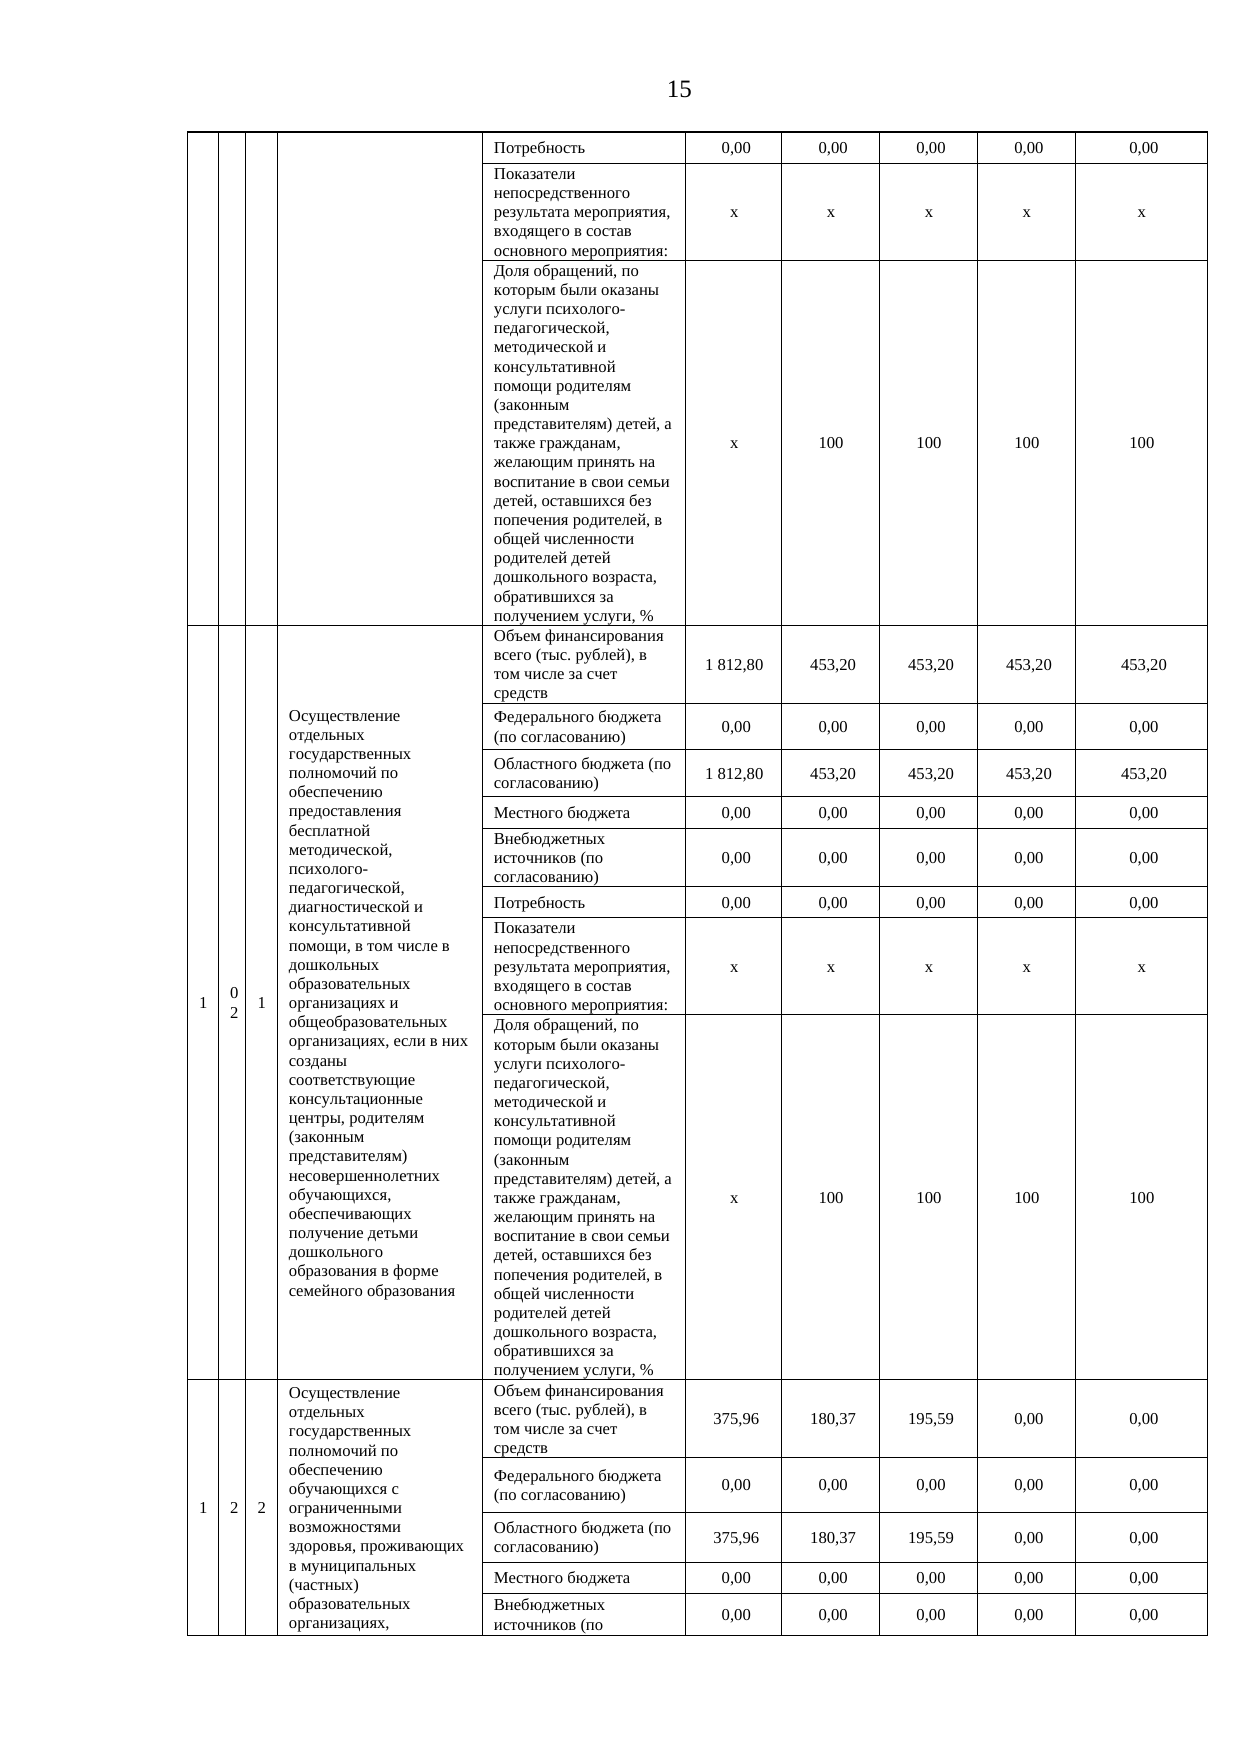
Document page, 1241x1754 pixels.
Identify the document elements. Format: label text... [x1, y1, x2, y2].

table_cell 180,37 [782, 1513, 879, 1562]
table_cell х [978, 918, 1075, 1014]
table_cell 0,00 [978, 797, 1075, 827]
table_cell Потребность [483, 887, 685, 917]
table_cell 453,20 [880, 750, 977, 796]
table_cell 0,00 [1076, 704, 1207, 749]
table_cell 375,96 [686, 1380, 781, 1457]
table_cell 180,37 [782, 1380, 879, 1457]
table_cell 100 [782, 1015, 879, 1379]
table_cell Осуществление отдельных государственных полномочий по обеспечению обучающихся с ограниченными возможностями здоровья, проживающих в муниципальных (частных) образовательных организациях, осуществляющих образовательную деятельность по основным общеобразовательным программам, питанием, одеждой, обувью, мягким и жестким инвентарем и обеспечению обучающихся с ограниченными возможностями здоровья, не проживающих в муниципальных (частных) образовательных организациях, осуществляющих образовательную деятельность по основным общеобразовательным программам, бесплатным двухразовым питанием [278, 1380, 482, 1635]
table_cell Показатели непосредственного результата мероприятия, входящего в состав основного мероприятия: [483, 918, 685, 1014]
table_cell Показатели непосредственного результата мероприятия, входящего в состав основного мероприятия: [483, 164, 685, 259]
table_cell 1 812,80 [686, 750, 781, 796]
table_cell х [686, 918, 781, 1014]
table_cell 0,00 [782, 704, 879, 749]
table_cell 453,20 [978, 626, 1075, 702]
table_cell 453,20 [782, 750, 879, 796]
table_cell 0,00 [1076, 1594, 1207, 1635]
table_cell Местного бюджета [483, 797, 685, 827]
table_cell 0,00 [782, 797, 879, 827]
table_cell 453,20 [880, 626, 977, 702]
table_cell 100 [978, 1015, 1075, 1379]
table_cell Объем финансирования всего (тыс. рублей), в том числе за счет средств [483, 1380, 685, 1457]
table_cell 100 [1076, 261, 1207, 625]
table_cell 0,00 [782, 1594, 879, 1635]
table_cell 0,00 [978, 1380, 1075, 1457]
table_cell 0,00 [880, 829, 977, 886]
table_cell Областного бюджета (по согласованию) [483, 750, 685, 796]
table_cell х [1076, 164, 1207, 259]
table_cell 0,00 [978, 1563, 1075, 1593]
table_cell 0,00 [782, 1563, 879, 1593]
table_cell Областного бюджета (по согласованию) [483, 1513, 685, 1562]
table_cell 0,00 [978, 1594, 1075, 1635]
table_cell 0,00 [978, 704, 1075, 749]
table_cell х [782, 164, 879, 259]
table_cell 0,00 [1076, 1563, 1207, 1593]
table_cell 0,00 [880, 797, 977, 827]
table_cell 453,20 [978, 750, 1075, 796]
table_cell 0,00 [686, 797, 781, 827]
table_cell 100 [880, 1015, 977, 1379]
table_cell Местного бюджета [483, 1563, 685, 1593]
table_cell 0,00 [1076, 1458, 1207, 1512]
table_cell Федерального бюджета (по согласованию) [483, 704, 685, 749]
table_cell Федерального бюджета (по согласованию) [483, 1458, 685, 1512]
table_cell 0,00 [686, 1458, 781, 1512]
table_cell 1 812,80 [686, 626, 781, 702]
table_cell Доля обращений, по которым были оказаны услуги психолого-педагогической, методической и консультативной помощи родителям (законным представителям) детей, а также гражданам, желающим принять на воспитание в свои семьи детей, оставшихся без попечения родителей, в общей численности родителей детей дошкольного возраста, обратившихся за получением услуги, % [483, 261, 685, 625]
table_cell 453,20 [1076, 626, 1207, 702]
table_cell 0,00 [686, 887, 781, 917]
table_cell 0,00 [880, 1594, 977, 1635]
table_cell х [686, 1015, 781, 1379]
table_cell 0,00 [782, 887, 879, 917]
table_cell 0,00 [1076, 829, 1207, 886]
table_cell Потребность [483, 133, 685, 163]
table_cell 0,00 [686, 1594, 781, 1635]
table_cell 0,00 [880, 887, 977, 917]
table_cell 0,00 [782, 133, 879, 163]
table_cell 0,00 [880, 704, 977, 749]
table_cell 0,00 [1076, 887, 1207, 917]
table_cell Доля обращений, по которым были оказаны услуги психолого-педагогической, методической и консультативной помощи родителям (законным представителям) детей, а также гражданам, желающим принять на воспитание в свои семьи детей, оставшихся без попечения родителей, в общей численности родителей детей дошкольного возраста, обратившихся за получением услуги, % [483, 1015, 685, 1379]
table_cell 0,00 [978, 829, 1075, 886]
table_cell х [978, 164, 1075, 259]
table_cell 0,00 [880, 1458, 977, 1512]
table_cell 02 [219, 626, 245, 1379]
table_cell 100 [978, 261, 1075, 625]
table_cell 100 [1076, 1015, 1207, 1379]
table_cell 1 [246, 626, 277, 1379]
table_cell х [686, 261, 781, 625]
table_cell х [782, 918, 879, 1014]
table_cell 453,20 [782, 626, 879, 702]
table_cell 0,00 [686, 829, 781, 886]
table_cell Осуществление отдельных государственных полномочий по обеспечению предоставления бесплатной методической, психолого-педагогической, диагностической и консультативной помощи, в том числе в дошкольных образовательных организациях и общеобразовательных организациях, если в них созданы соответствующие консультационные центры, родителям (законным представителям) несовершеннолетних обучающихся, обеспечивающих получение детьми дошкольного образования в форме семейного образования [278, 626, 482, 1379]
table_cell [483, 1594, 685, 1635]
table_cell 375,96 [686, 1513, 781, 1562]
table_cell 0,00 [686, 1563, 781, 1593]
table_cell 0,00 [978, 133, 1075, 163]
table_cell 0,00 [1076, 1380, 1207, 1457]
table_cell х [1076, 918, 1207, 1014]
table_cell 0,00 [880, 133, 977, 163]
table_cell 100 [880, 261, 977, 625]
table_cell Внебюджетных источников (по согласованию) [483, 829, 685, 886]
table_cell 195,59 [880, 1513, 977, 1562]
table_cell 2 [246, 1380, 277, 1635]
table_cell 2 [219, 1380, 245, 1635]
table_cell 100 [782, 261, 879, 625]
table_cell 0,00 [782, 1458, 879, 1512]
table_cell 0,00 [686, 704, 781, 749]
table_cell х [880, 918, 977, 1014]
table_cell 0,00 [1076, 1513, 1207, 1562]
table_cell 453,20 [1076, 750, 1207, 796]
table_cell 0,00 [782, 829, 879, 886]
table_cell х [880, 164, 977, 259]
table_cell Объем финансирования всего (тыс. рублей), в том числе за счет средств [483, 626, 685, 702]
table_cell 0,00 [1076, 797, 1207, 827]
table_cell 1 [188, 626, 218, 1379]
table_cell 0,00 [686, 133, 781, 163]
table_cell 0,00 [880, 1563, 977, 1593]
table_cell 1 [188, 1380, 218, 1635]
table_cell х [686, 164, 781, 259]
table_cell 0,00 [1076, 133, 1207, 163]
table_cell 0,00 [978, 1458, 1075, 1512]
table_cell 0,00 [978, 887, 1075, 917]
table_cell 195,59 [880, 1380, 977, 1457]
table_cell 0,00 [978, 1513, 1075, 1562]
